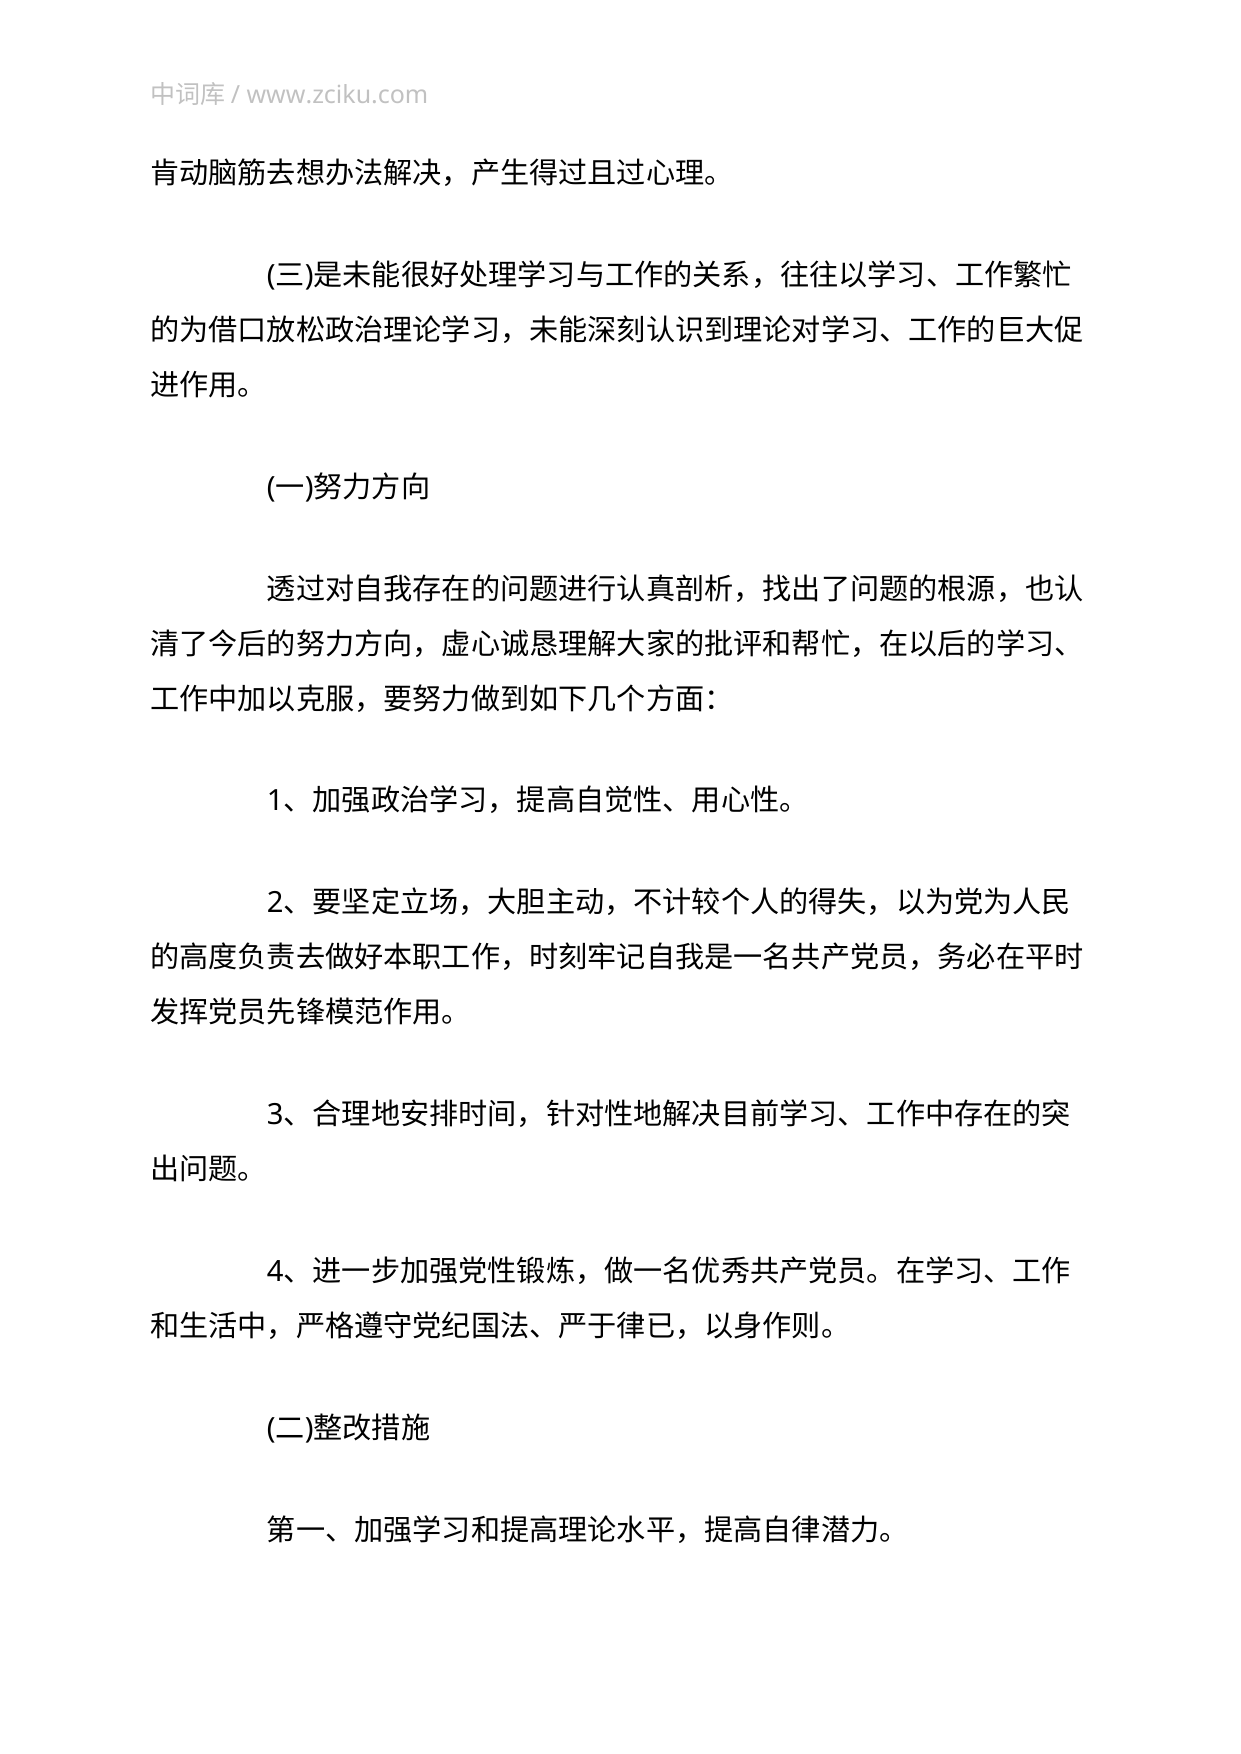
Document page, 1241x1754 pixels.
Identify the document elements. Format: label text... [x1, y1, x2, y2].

text 2、要坚定立场，大胆主动，不计较个人的得失，以为党为人民的高度负责去做好本职工作，时刻牢记自我是一名共产党员，务必在平时发挥党员先锋模范作用。 [150, 879, 1090, 1031]
text 3、合理地安排时间，针对性地解决目前学习、工作中存在的突出问题。 [150, 1091, 1090, 1188]
text 1、加强政治学习，提高自觉性、用心性。 [150, 777, 1090, 819]
text (三)是未能很好处理学习与工作的关系，往往以学习、工作繁忙的为借口放松政治理论学习，未能深刻认识到理论对学习、工作的巨大促进作用。 [150, 252, 1090, 404]
text (一)努力方向 [150, 463, 1090, 506]
text 透过对自我存在的问题进行认真剖析，找出了问题的根源，也认清了今后的努力方向，虚心诚恳理解大家的批评和帮忙，在以后的学习、工作中加以克服，要努力做到如下几个方面： [150, 565, 1090, 717]
text 4、进一步加强党性锻炼，做一名优秀共产党员。在学习、工作和生活中，严格遵守党纪国法、严于律已，以身作则。 [150, 1247, 1090, 1345]
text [150, 150, 1090, 192]
text 第一、加强学习和提高理论水平，提高自律潜力。 [150, 1506, 1090, 1548]
text (二)整改措施 [150, 1404, 1090, 1447]
